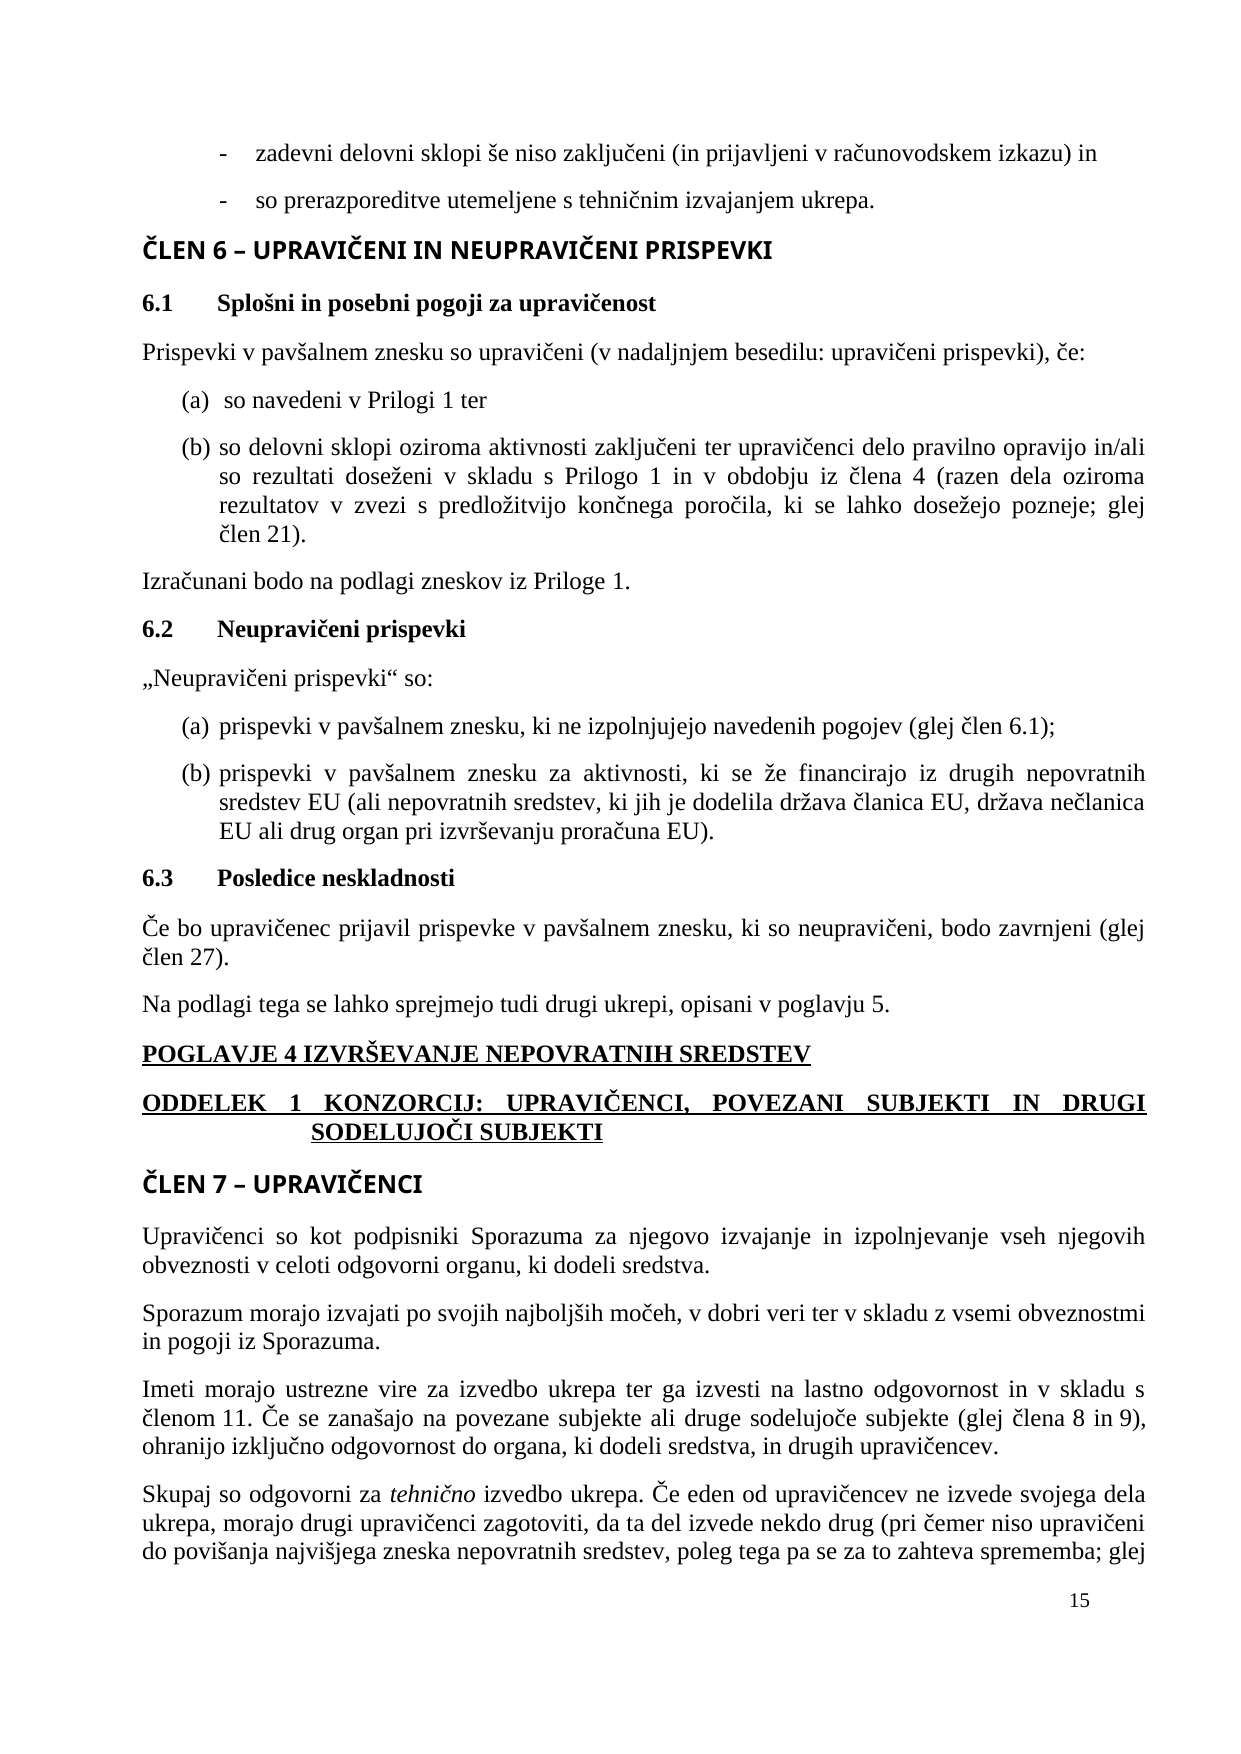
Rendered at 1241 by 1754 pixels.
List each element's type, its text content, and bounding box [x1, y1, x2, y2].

text Izračunani bodo na podlagi zneskov iz Priloge 1. [142, 566, 1146, 595]
list prispevki v pavšalnem znesku za aktivnosti, ki se že financirajo iz drugih nepovratnih sredstev EU (ali nepovratnih sredstev, ki jih je dodelila država članica EU, država nečlanica EU ali drug organ pri izvrševanju proračuna EU). [181, 758, 1146, 844]
text Sporazum morajo izvajati po svojih najboljših močeh, v dobri veri ter v skladu z vsemi obveznostmi in pogoji iz Sporazuma. [142, 1298, 1146, 1355]
subtitle ČLEN 6 – UPRAVIČENI IN NEUPRAVIČENI PRISPEVKI [142, 233, 1146, 267]
list so navedeni v Prilogi 1 ter [142, 385, 1146, 414]
list so prerazporeditve utemeljene s tehničnim izvajanjem ukrepa. [142, 185, 1146, 214]
subtitle Posledice neskladnosti [217, 863, 1146, 892]
list so delovni sklopi oziroma aktivnosti zaključeni ter upravičenci delo pravilno opravijo in/ali so rezultati doseženi v skladu s Prilogo 1 in v obdobju iz člena 4 (razen dela oziroma rezultatov v zvezi s predložitvijo končnega poročila, ki se lahko dosežejo pozneje; glej člen 21). [181, 432, 1146, 547]
subtitle ODDELEK 1 KONZORCIJ: UPRAVIČENCI, POVEZANI SUBJEKTI IN DRUGI SODELUJOČI SUBJEKTI [142, 1115, 1146, 1146]
text Prispevki v pavšalnem znesku so upravičeni (v nadaljnjem besedilu: upravičeni prispevki), če: [142, 337, 1146, 366]
subtitle ODDELEK 1 KONZORCIJ: UPRAVIČENCI, POVEZANI SUBJEKTI IN DRUGI SODELUJOČI SUBJEKTI [142, 1088, 1146, 1113]
list prispevki v pavšalnem znesku, ki ne izpolnjujejo navedenih pogojev (glej člen 6.1); [219, 711, 1146, 739]
text „Neupravičeni prispevki“ so: [142, 663, 1146, 692]
text Če bo upravičenec prijavil prispevke v pavšalnem znesku, ki so neupravičeni, bodo zavrnjeni (glej člen 27). [142, 913, 1146, 970]
subtitle ČLEN 7 – UPRAVIČENCI [142, 1167, 1146, 1201]
list zadevni delovni sklopi še niso zaključeni (in prijavljeni v računovodskem izkazu) in [219, 138, 1146, 167]
subtitle Neupravičeni prispevki [217, 614, 1146, 642]
text Imeti morajo ustrezne vire za izvedbo ukrepa ter ga izvesti na lastno odgovornost in v skladu s členom 11. Če se zanašajo na povezane subjekte ali druge sodelujoče subjekte (glej člena 8 in 9), ohranijo izključno odgovornost do organa, ki dodeli sredstva, in drugih upravičencev. [142, 1374, 1146, 1460]
text Upravičenci so kot podpisniki Sporazuma za njegovo izvajanje in izpolnjevanje vseh njegovih obveznosti v celoti odgovorni organu, ki dodeli sredstva. [142, 1221, 1146, 1279]
subtitle Poglavje 4 IZVRŠEVANJE NEPOVRATNIH SREDSTEV [142, 1039, 1146, 1067]
subtitle Splošni in posebni pogoji za upravičenost [217, 288, 1146, 317]
text Na podlagi tega se lahko sprejmejo tudi drugi ukrepi, opisani v poglavju 5. [142, 989, 1146, 1018]
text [142, 1479, 1146, 1565]
